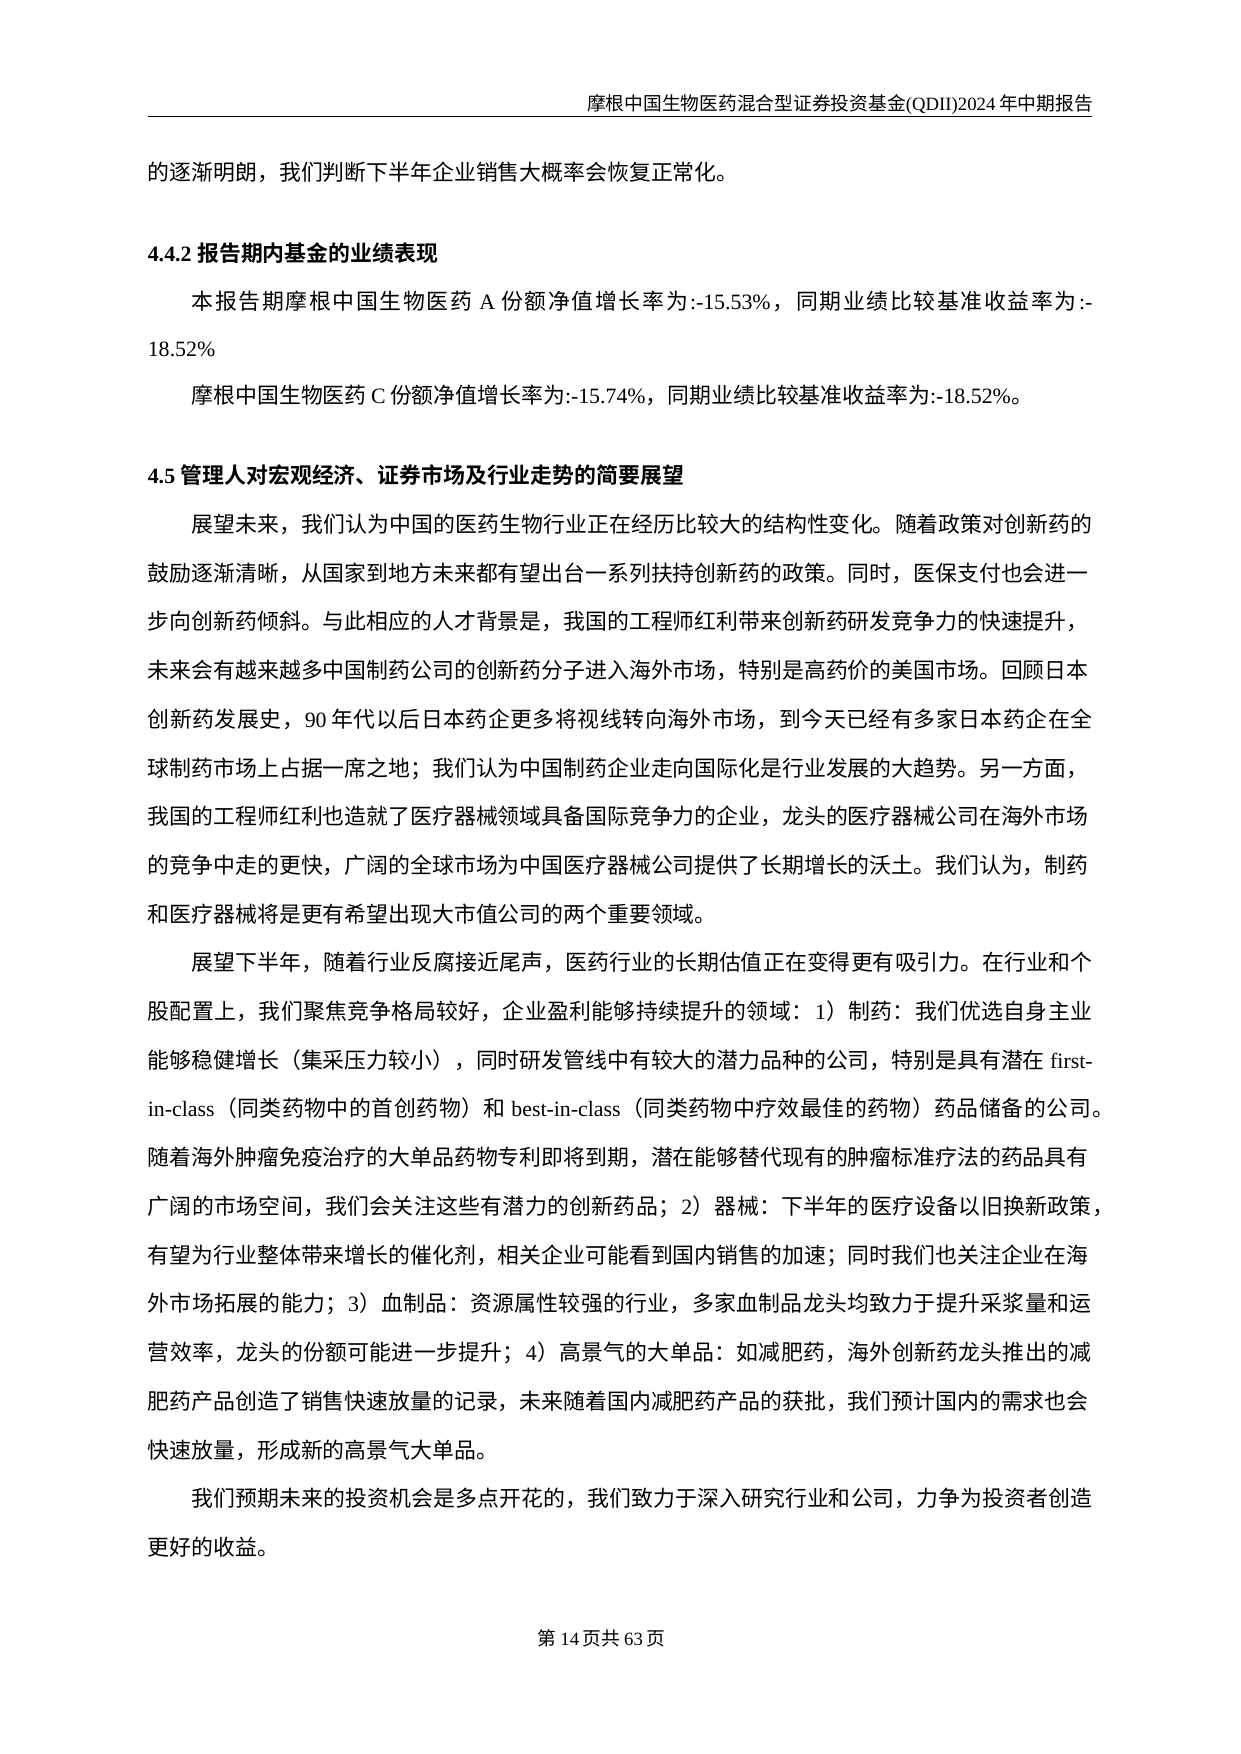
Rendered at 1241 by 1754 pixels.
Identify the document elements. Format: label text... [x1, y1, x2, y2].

text 我们预期未来的投资机会是多点开花的，我们致力于深入研究行业和公司，力争为投资者创造更好的收益。 [148, 1481, 1092, 1562]
text 展望未来，我们认为中国的医药生物行业正在经历比较大的结构性变化。随着政策对创新药的鼓励逐渐清晰，从国家到地方未来都有望出台一系列扶持创新药的政策。同时，医保支付也会进一步向创新药倾斜。与此相应的人才背景是，我国的工程师红利带来创新药研发竞争力的快速提升，未来会有越来越多中国制药公司的创新药分子进入海外市场，特别是高药价的美国市场。回顾日本创新药发展史，90年代以后日本药企更多将视线转向海外市场，到今天已经有多家日本药企在全球制药市场上占据一席之地；我们认为中国制药企业走向国际化是行业发展的大趋势。另一方面，我国的工程师红利也造就了医疗器械领域具备国际竞争力的企业，龙头的医疗器械公司在海外市场的竞争中走的更快，广阔的全球市场为中国医疗器械公司提供了长期增长的沃土。我们认为，制药和医疗器械将是更有希望出现大市值公司的两个重要领域。 [148, 506, 1092, 929]
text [148, 154, 1092, 187]
text 展望下半年，随着行业反腐接近尾声，医药行业的长期估值正在变得更有吸引力。在行业和个股配置上，我们聚焦竞争格局较好，企业盈利能够持续提升的领域：1）制药：我们优选自身主业能够稳健增长（集采压力较小），同时研发管线中有较大的潜力品种的公司，特别是具有潜在first-in-class（同类药物中的首创药物）和best-in-class（同类药物中疗效最佳的药物）药品储备的公司。随着海外肿瘤免疫治疗的大单品药物专利即将到期，潜在能够替代现有的肿瘤标准疗法的药品具有广阔的市场空间，我们会关注这些有潜力的创新药品；2）器械：下半年的医疗设备以旧换新政策，有望为行业整体带来增长的催化剂，相关企业可能看到国内销售的加速；同时我们也关注企业在海外市场拓展的能力；3）血制品：资源属性较强的行业，多家血制品龙头均致力于提升采浆量和运营效率，龙头的份额可能进一步提升；4）高景气的大单品：如减肥药，海外创新药龙头推出的减肥药产品创造了销售快速放量的记录，未来随着国内减肥药产品的获批，我们预计国内的需求也会快速放量，形成新的高景气大单品。 [148, 945, 1092, 1465]
text 摩根中国生物医药C份额净值增长率为:-15.74%，同期业绩比较基准收益率为:-18.52%。 [148, 377, 1092, 410]
text 本报告期摩根中国生物医药A份额净值增长率为:-15.53%，同期业绩比较基准收益率为:-18.52% [148, 283, 1092, 365]
text 4.4.2 报告期内基金的业绩表现 [148, 235, 1092, 268]
subtitle 4.5 管理人对宏观经济、证券市场及行业走势的简要展望 [148, 458, 1092, 491]
